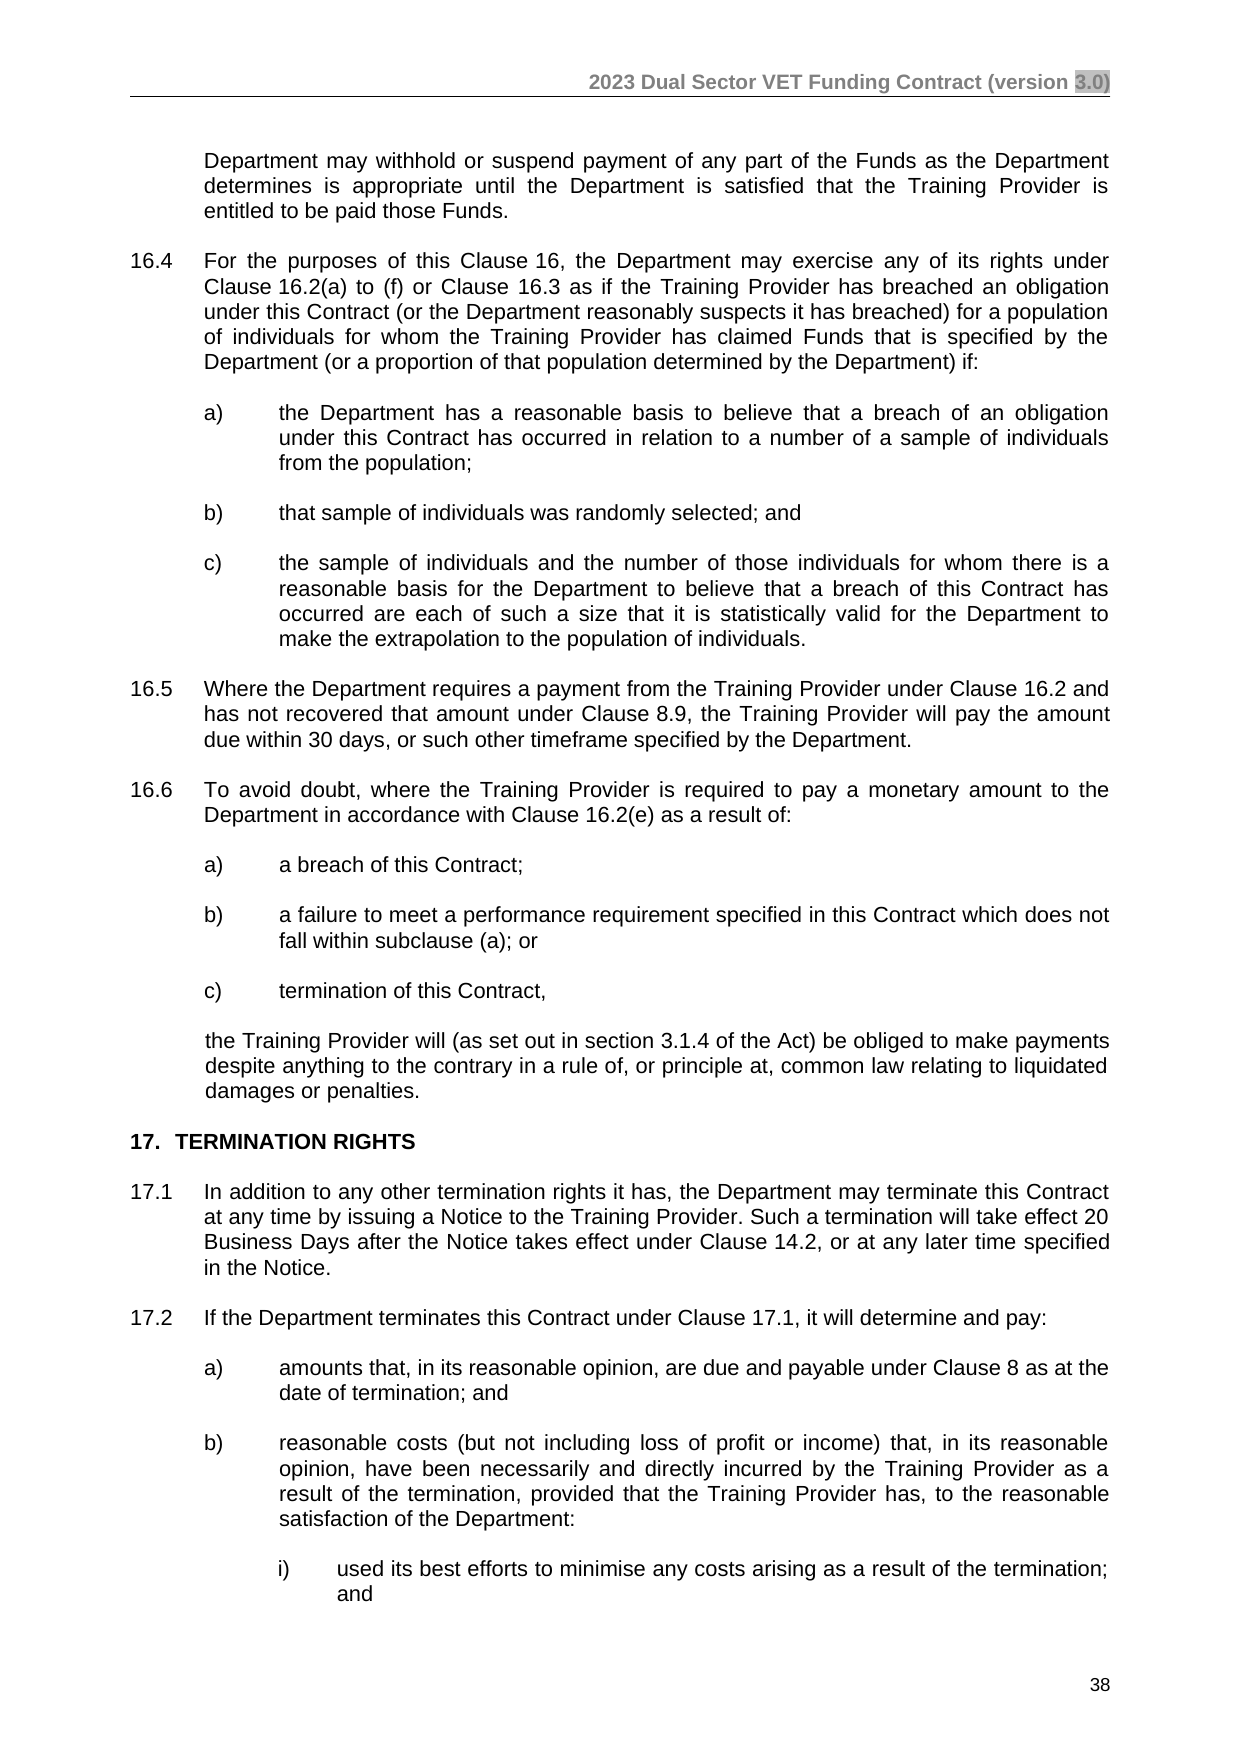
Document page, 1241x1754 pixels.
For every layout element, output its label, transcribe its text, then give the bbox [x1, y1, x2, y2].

subtitle For the purposes of this Clause 16, the Department may exercise any of its rights under Clause 16.2(a) to (f) or Clause 16.3 as if the Training Provider has breached an obligation under this Contract (or the Department reasonably suspects it has breached) for a population of individuals for whom the Training Provider has claimed Funds that is specified by the Department (or a proportion of that population determined by the Department) if: [130, 248, 1110, 374]
list TERMINATION RIGHTS [130, 1128, 1110, 1154]
subtitle reasonable costs (but not including loss of profit or income) that, in its reasonable opinion, have been necessarily and directly incurred by the Training Provider as a result of the termination, provided that the Training Provider has, to the reasonable satisfaction of the Department: [204, 1430, 1110, 1531]
subtitle the Training Provider will (as set out in section 3.1.4 of the Act) be obliged to make payments despite anything to the contrary in a rule of, or principle at, common law relating to liquidated damages or penalties. [205, 1028, 1110, 1103]
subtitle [130, 148, 1110, 223]
subtitle amounts that, in its reasonable opinion, are due and payable under Clause 8 as at the date of termination; and [204, 1355, 1110, 1405]
subtitle If the Department terminates this Contract under Clause 17.1, it will determine and pay: [130, 1304, 1110, 1330]
subtitle To avoid doubt, where the Training Provider is required to pay a monetary amount to the Department in accordance with Clause 16.2(e) as a result of: [130, 777, 1110, 827]
subtitle termination of this Contract, [204, 978, 1110, 1003]
subtitle In addition to any other termination rights it has, the Department may terminate this Contract at any time by issuing a Notice to the Training Provider. Such a termination will take effect 20 Business Days after the Notice takes effect under Clause 14.2, or at any later time specified in the Notice. [130, 1179, 1110, 1279]
subtitle the Department has a reasonable basis to believe that a breach of an obligation under this Contract has occurred in relation to a number of a sample of individuals from the population; [204, 399, 1110, 475]
subtitle Where the Department requires a payment from the Training Provider under Clause 16.2 and has not recovered that amount under Clause 8.9, the Training Provider will pay the amount due within 30 days, or such other timeframe specified by the Department. [130, 676, 1110, 752]
subtitle a failure to meet a performance requirement specified in this Contract which does not fall within subclause (a); or [204, 902, 1110, 953]
subtitle the sample of individuals and the number of those individuals for whom there is a reasonable basis for the Department to believe that a breach of this Contract has occurred are each of such a size that it is statistically valid for the Department to make the extrapolation to the population of individuals. [204, 550, 1110, 651]
subtitle that sample of individuals was randomly selected; and [204, 500, 1110, 525]
subtitle a breach of this Contract; [204, 852, 1110, 877]
subtitle used its best efforts to minimise any costs arising as a result of the termination; and [278, 1556, 1110, 1606]
